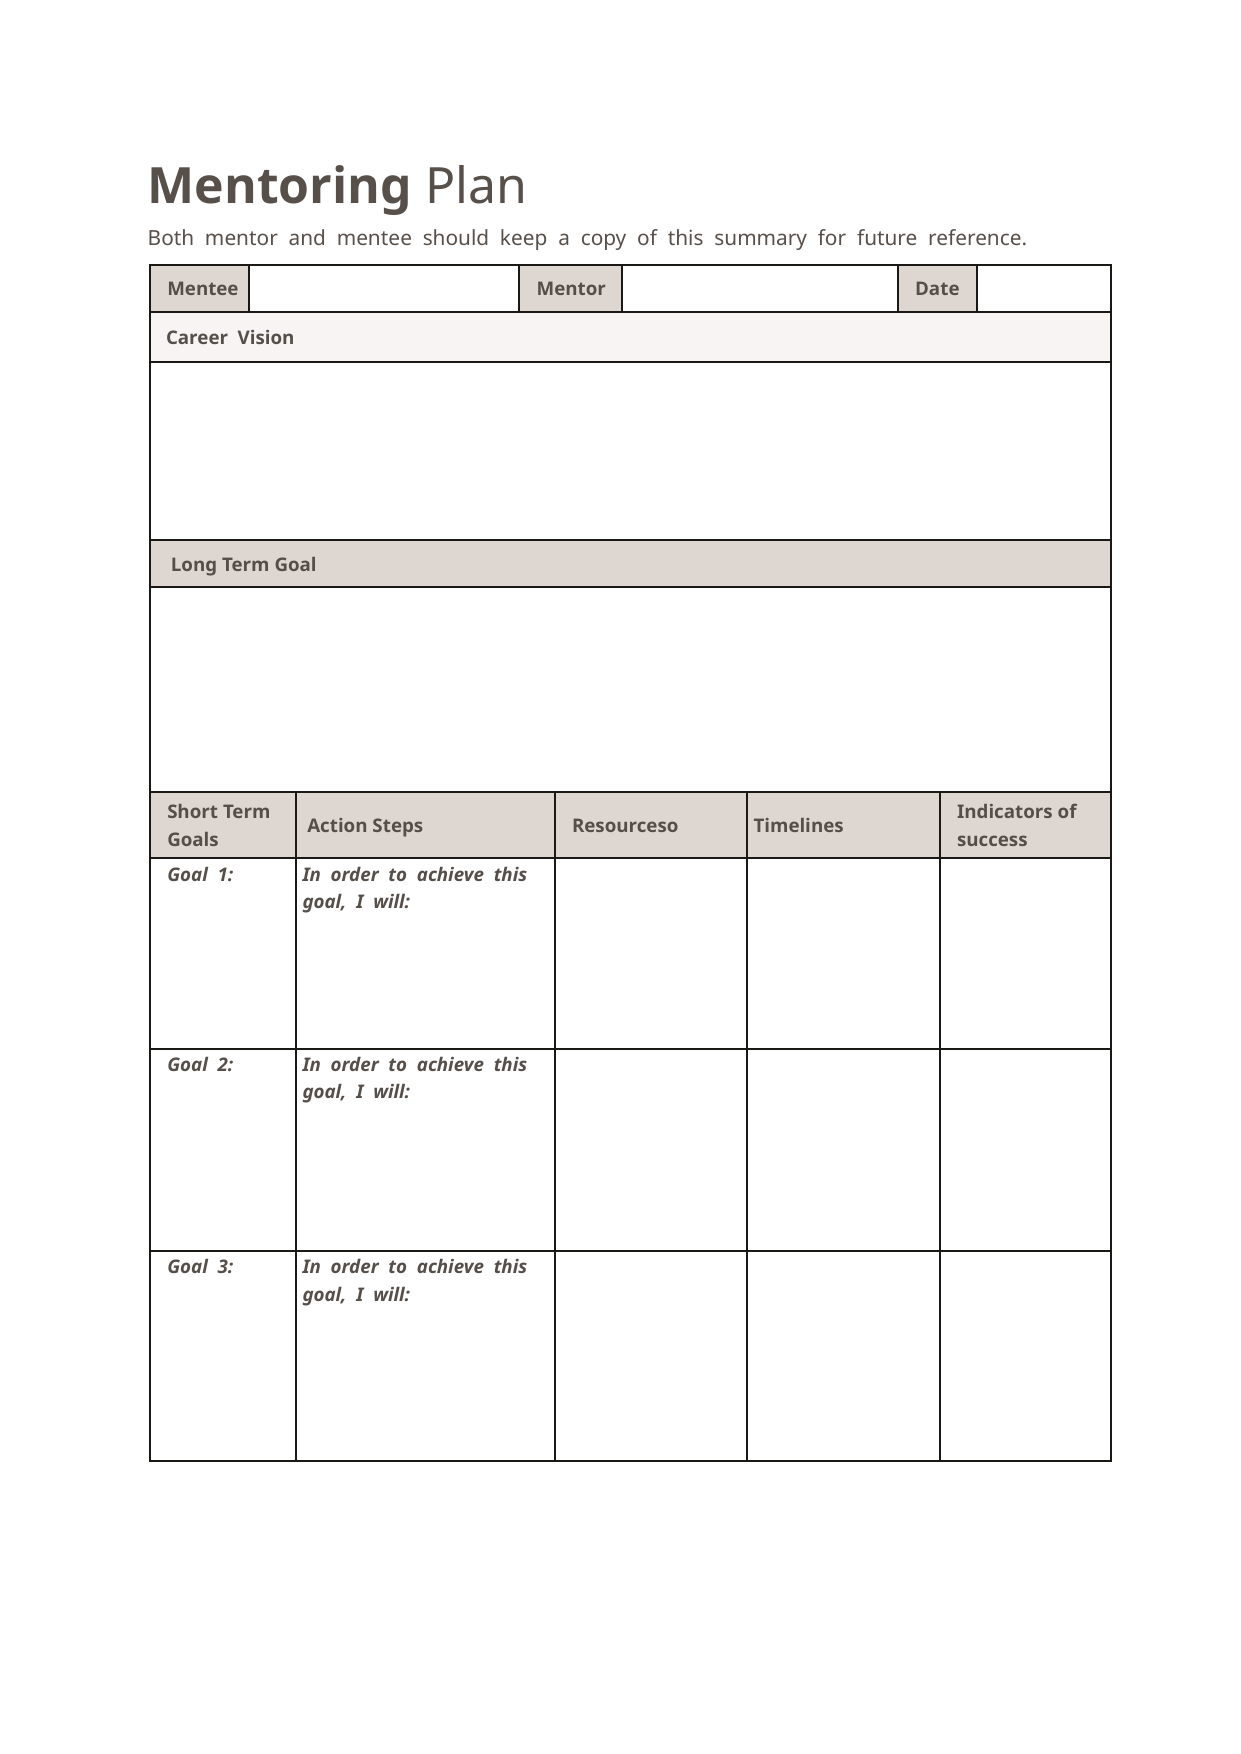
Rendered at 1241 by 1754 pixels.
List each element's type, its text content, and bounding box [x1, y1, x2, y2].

table_cell Goal 3: [151, 1252, 295, 1460]
table_cell Career Vision [151, 313, 1110, 361]
table_cell [748, 1252, 939, 1460]
table_cell Short Term Goals [151, 793, 295, 857]
table_cell Goal 2: [151, 1050, 295, 1249]
table_cell [941, 1050, 1110, 1249]
table_header [978, 266, 1110, 311]
table_cell Indicators of success [941, 793, 1110, 857]
table_cell [556, 859, 746, 1047]
text Both mentor and mentee should keep a copy of this summary for future reference. [147, 223, 1090, 252]
table_cell Resourceso [556, 793, 746, 857]
table_cell [941, 859, 1110, 1047]
table_cell [556, 1050, 746, 1249]
table_cell [748, 859, 939, 1047]
text Mentoring Plan [147, 150, 1090, 218]
table_cell Long Term Goal [151, 541, 1110, 586]
table_cell In order to achieve this goal, I will: [297, 859, 554, 1047]
table_cell [151, 588, 1110, 791]
table_cell [556, 1252, 746, 1460]
table_header [623, 266, 897, 311]
table_header Date [899, 266, 976, 311]
table_cell [151, 363, 1110, 539]
table_cell [748, 1050, 939, 1249]
table_cell In order to achieve this goal, I will: [297, 1252, 554, 1460]
table_header Mentor [520, 266, 621, 311]
table_header Mentee [151, 266, 248, 311]
table_cell In order to achieve this goal, I will: [297, 1050, 554, 1249]
table_cell Action Steps [297, 793, 554, 857]
table_header [250, 266, 518, 311]
table_cell Goal 1: [151, 859, 295, 1047]
table_cell [941, 1252, 1110, 1460]
table_cell Timelines [748, 793, 939, 857]
